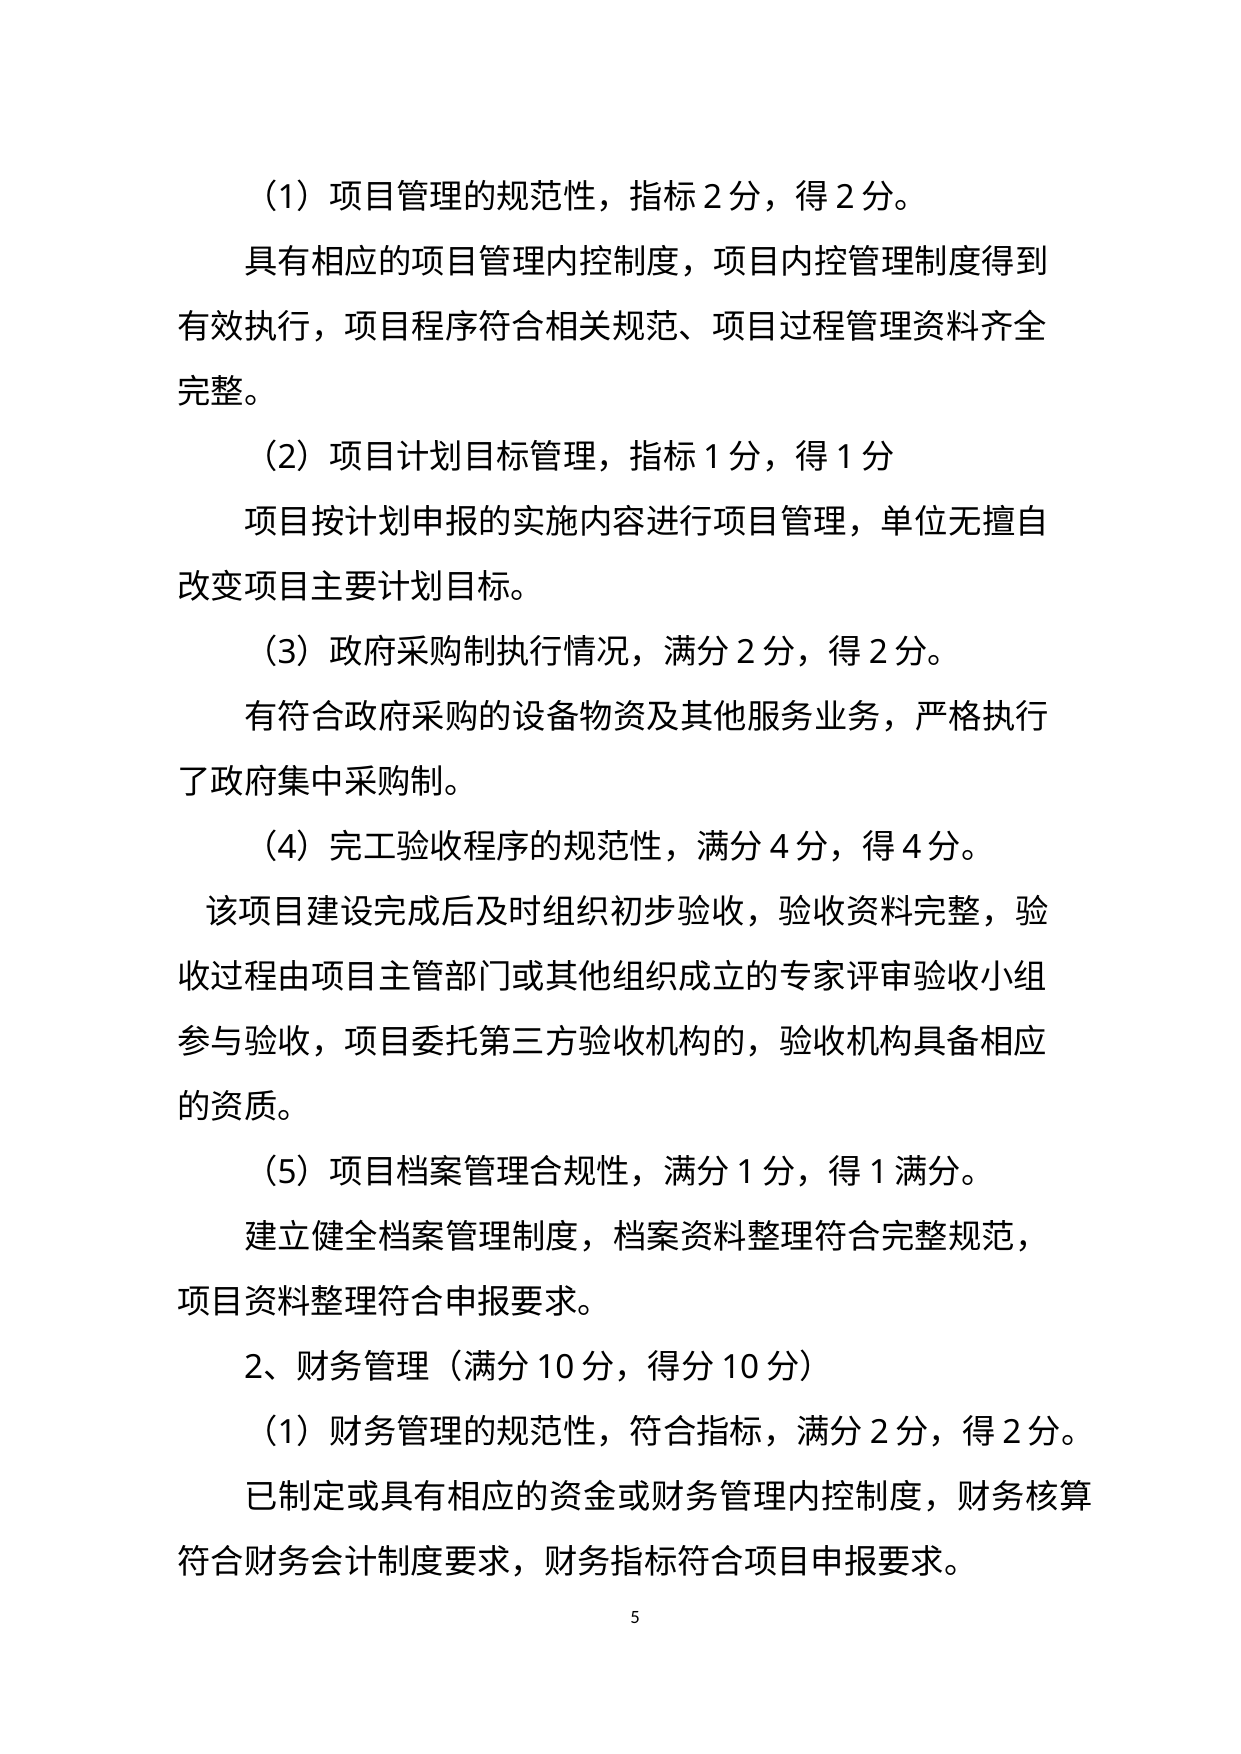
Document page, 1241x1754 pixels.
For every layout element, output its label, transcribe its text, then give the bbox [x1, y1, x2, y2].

text （2）项目计划目标管理，指标1分，得1分 [177, 422, 1049, 487]
list 该项目建设完成后及时组织初步验收，验收资料完整，验收过程由项目主管部门或其他组织成立的专家评审验收小组参与验收，项目委托第三方验收机构的，验收机构具备相应的资质。 [177, 877, 1049, 1137]
text 项目按计划申报的实施内容进行项目管理，单位无擅自改变项目主要计划目标。 [177, 487, 1049, 617]
text 已制定或具有相应的资金或财务管理内控制度，财务核算符合财务会计制度要求，财务指标符合项目申报要求。 [177, 1462, 1092, 1592]
text （5）项目档案管理合规性，满分1分，得1满分。 [177, 1137, 1049, 1202]
text （3）政府采购制执行情况，满分2分，得2分。 [177, 617, 1049, 682]
text 具有相应的项目管理内控制度，项目内控管理制度得到有效执行，项目程序符合相关规范、项目过程管理资料齐全完整。 [177, 227, 1049, 422]
list 完工验收程序的规范性，满分4分，得4分。 [177, 812, 1049, 877]
text 建立健全档案管理制度，档案资料整理符合完整规范，项目资料整理符合申报要求。 [177, 1202, 1049, 1332]
text 有符合政府采购的设备物资及其他服务业务，严格执行了政府集中采购制。 [177, 682, 1049, 812]
text （1）项目管理的规范性，指标2分，得2分。 [177, 162, 1092, 227]
text （1）财务管理的规范性，符合指标，满分2分，得2分。 [177, 1397, 1092, 1462]
text 2、财务管理（满分10分，得分10分） [177, 1332, 1092, 1397]
